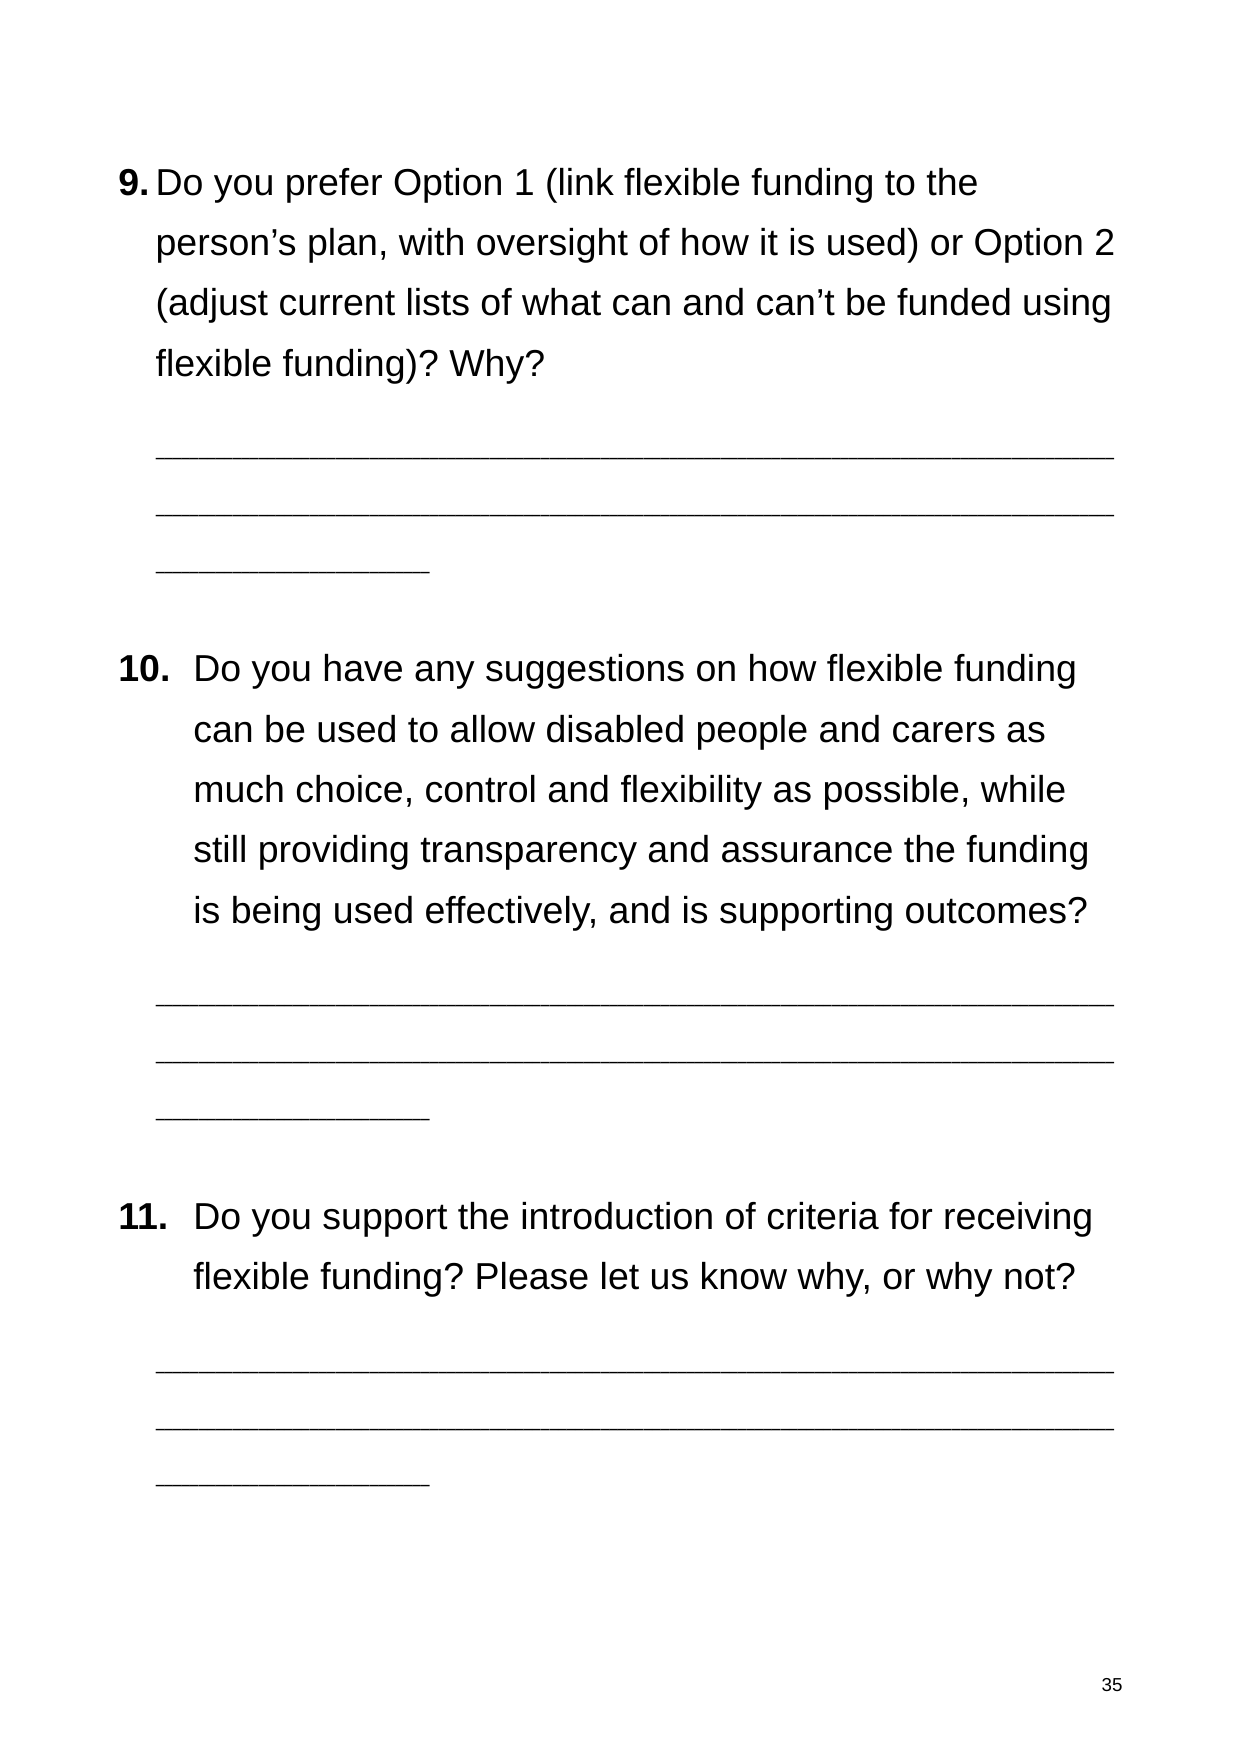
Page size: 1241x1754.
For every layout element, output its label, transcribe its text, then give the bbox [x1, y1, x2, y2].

list Do you prefer Option 1 (link flexible funding to the person’s plan, with oversight of how it is used) or Option 2 (adjust current lists of what can and can’t be funded using flexible funding)? Why? [118, 160, 1122, 384]
list Do you support the introduction of criteria for receiving flexible funding? Please let us know why, or why not? [118, 1194, 1122, 1297]
list Do you have any suggestions on how flexible funding can be used to allow disabled people and carers as much choice, control and flexibility as possible, while still providing transparency and assurance the funding is being used effectively, and is supporting outcomes? [118, 647, 1122, 931]
